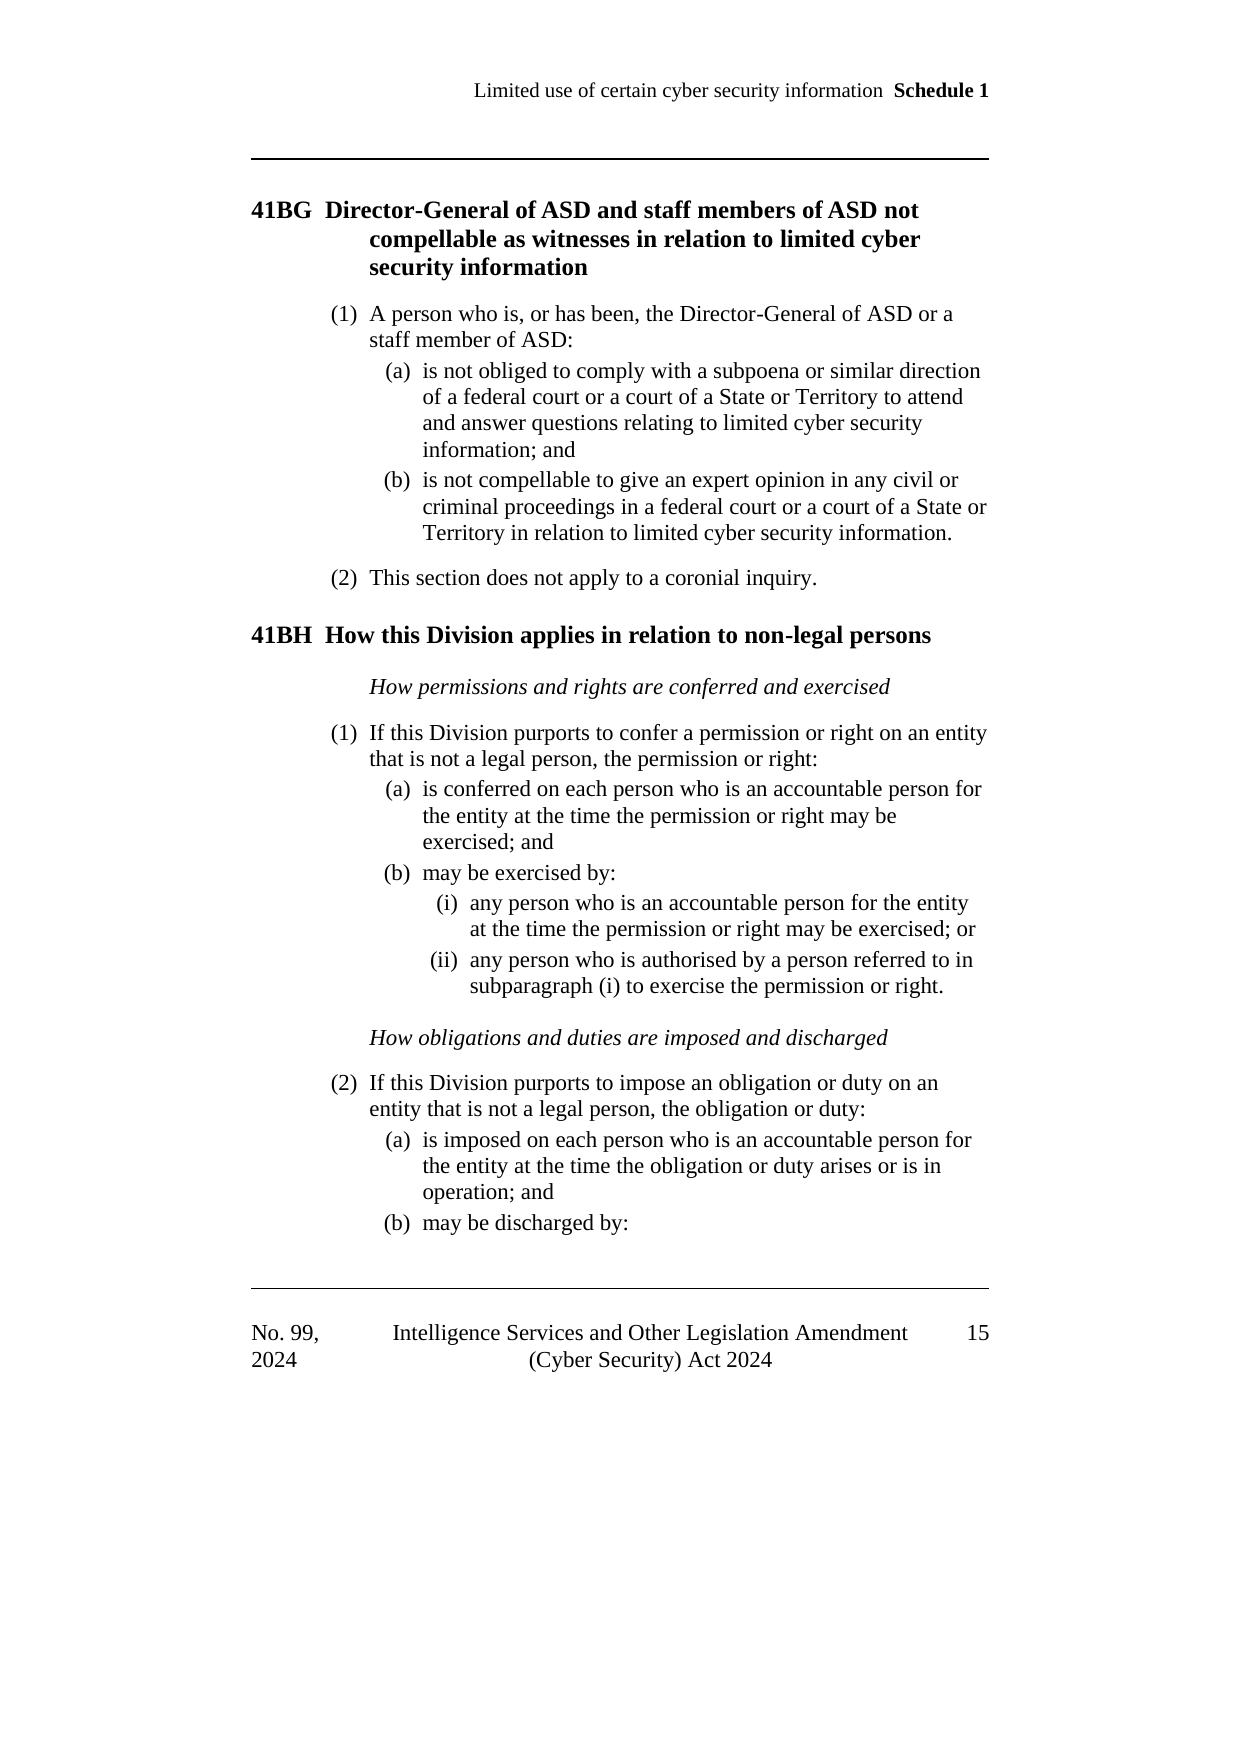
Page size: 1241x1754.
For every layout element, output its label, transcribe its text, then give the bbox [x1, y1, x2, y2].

text (2) This section does not apply to a coronial inquiry. [251, 564, 989, 591]
text (ii) any person who is authorised by a person referred to in subparagraph (i) to exercise the permission or right. [251, 946, 989, 999]
text (a) is imposed on each person who is an accountable person for the entity at the time the obligation or duty arises or is in operation; and [251, 1126, 989, 1205]
text How permissions and rights are conferred and exercised [369, 673, 989, 700]
text (a) is conferred on each person who is an accountable person for the entity at the time the permission or right may be exercised; and [251, 775, 989, 854]
text 41BG Director-General of ASD and staff members of ASD not compellable as witnesses in relation to limited cyber security information [251, 195, 989, 281]
text (b) may be exercised by: [251, 859, 989, 885]
text (b) may be discharged by: [251, 1209, 989, 1235]
text (2) If this Division purports to impose an obligation or duty on an entity that is not a legal person, the obligation or duty: [251, 1069, 989, 1122]
text (a) is not obliged to comply with a subpoena or similar direction of a federal court or a court of a State or Territory to attend and answer questions relating to limited cyber security information; and [251, 357, 989, 462]
text 41BH How this Division applies in relation to non-legal persons [251, 620, 989, 648]
text How obligations and duties are imposed and discharged [369, 1024, 989, 1050]
text (1) If this Division purports to confer a permission or right on an entity that is not a legal person, the permission or right: [251, 718, 989, 771]
text (b) is not compellable to give an expert opinion in any civil or criminal proceedings in a federal court or a court of a State or Territory in relation to limited cyber security information. [251, 466, 989, 545]
text (1) A person who is, or has been, the Director-General of ASD or a staff member of ASD: [251, 300, 989, 353]
text (i) any person who is an accountable person for the entity at the time the permission or right may be exercised; or [251, 889, 989, 942]
